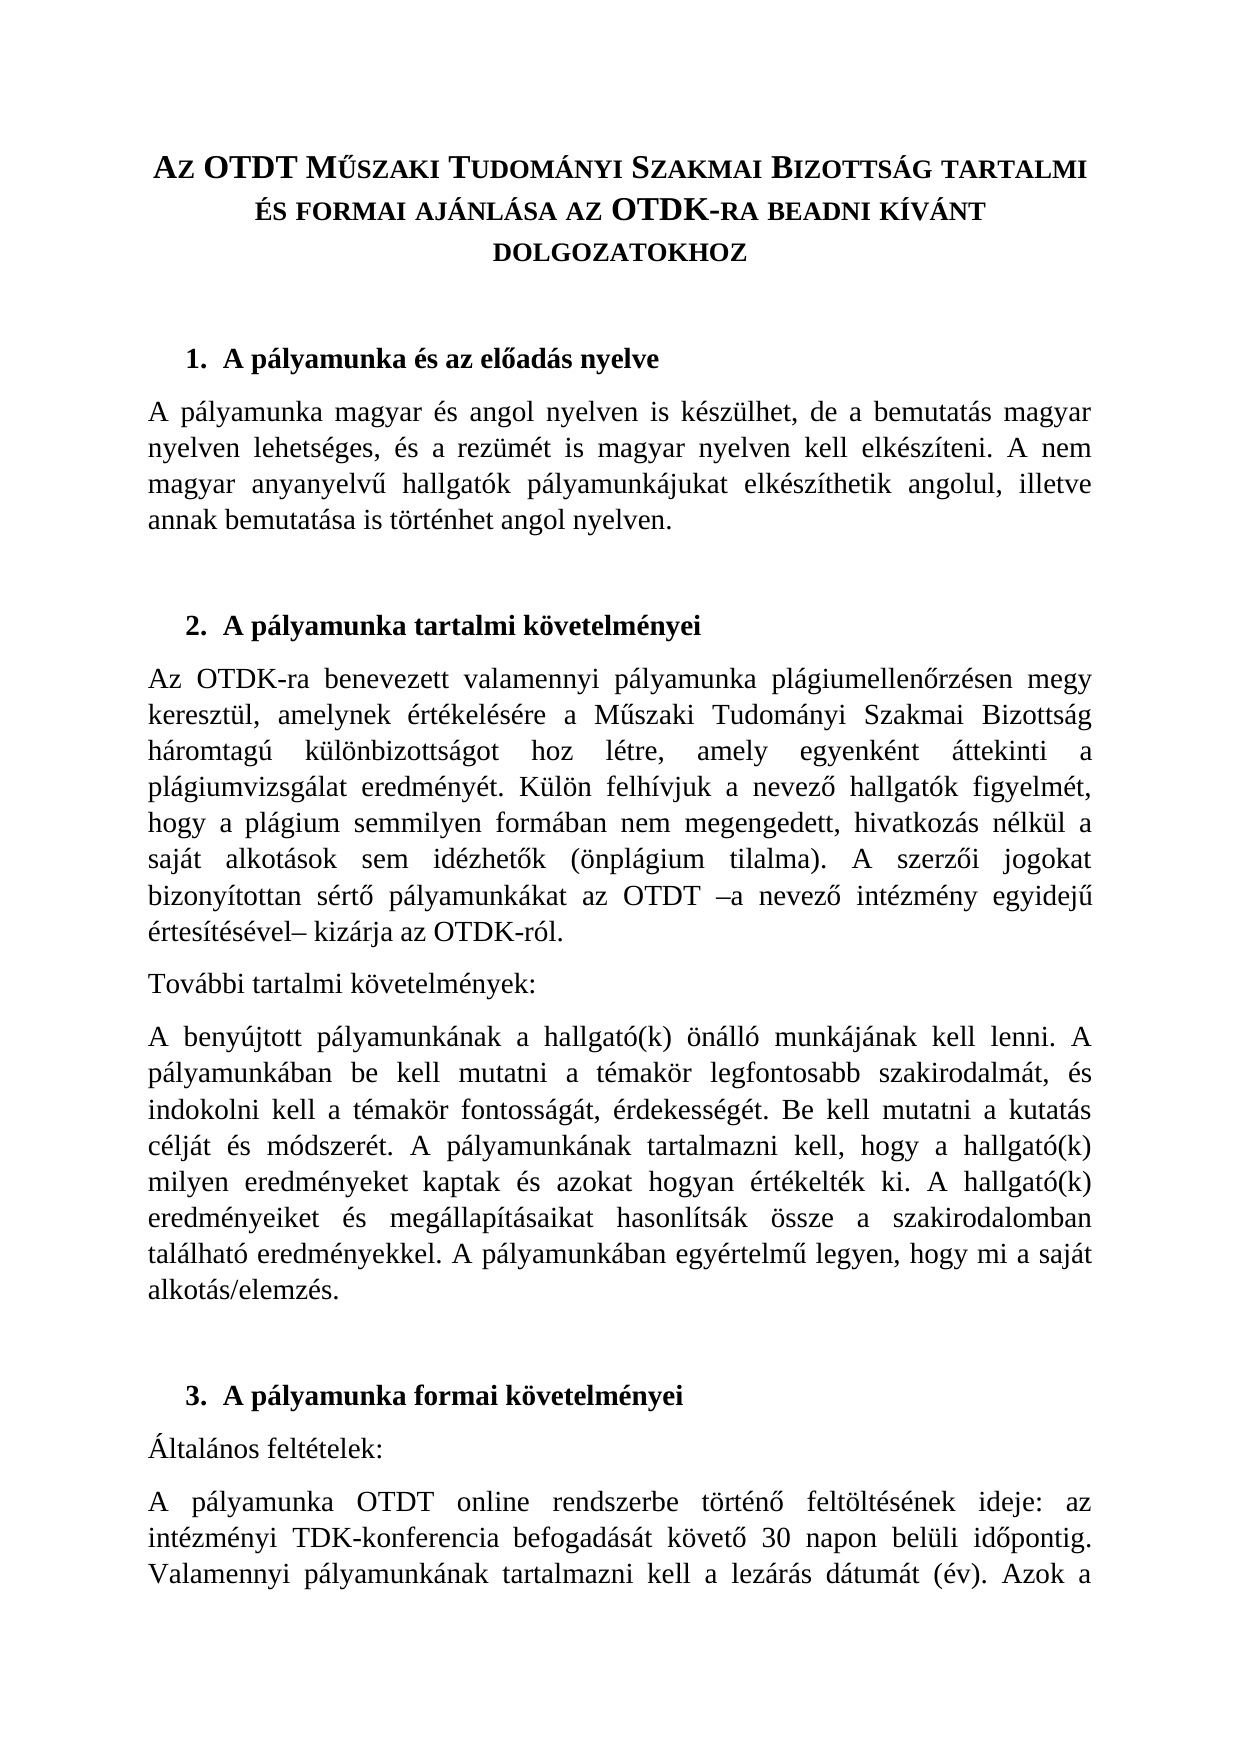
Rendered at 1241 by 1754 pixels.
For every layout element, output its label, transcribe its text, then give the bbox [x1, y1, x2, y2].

text A pályamunka magyar és angol nyelven is készülhet, de a bemutatás magyar nyelven lehetséges, és a rezümét is magyar nyelven kell elkészíteni. A nem magyar anyanyelvű hallgatók pályamunkájukat elkészíthetik angolul, illetve annak bemutatása is történhet angol nyelven. [148, 394, 1093, 536]
list A pályamunka formai követelményei [185, 1378, 1093, 1412]
list A pályamunka és az előadás nyelve [185, 341, 1093, 375]
text Általános feltételek: [148, 1431, 1093, 1464]
text Az OTDK-ra benevezett valamennyi pályamunka plágiumellenőrzésen megy keresztül, amelynek értékelésére a Műszaki Tudományi Szakmai Bizottság háromtagú különbizottságot hoz létre, amely egyenként áttekinti a plágiumvizsgálat eredményét. Külön felhívjuk a nevező hallgatók figyelmét, hogy a plágium semmilyen formában nem megengedett, hivatkozás nélkül a saját alkotások sem idézhetők (önplágium tilalma). A szerzői jogokat bizonyítottan sértő pályamunkákat az OTDT –a nevező intézmény egyidejű értesítésével– kizárja az OTDK-ról. [148, 661, 1093, 947]
list A pályamunka tartalmi követelményei [185, 608, 1093, 642]
text Az OTDT Műszaki Tudományi Szakmai Bizottság tartalmi és formai ajánlása az OTDK-ra beadni kívánt dolgozatokhoz [148, 148, 1093, 269]
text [148, 1484, 1093, 1589]
text A benyújtott pályamunkának a hallgató(k) önálló munkájának kell lenni. A pályamunkában be kell mutatni a témakör legfontosabb szakirodalmát, és indokolni kell a témakör fontosságát, érdekességét. Be kell mutatni a kutatás célját és módszerét. A pályamunkának tartalmazni kell, hogy a hallgató(k) milyen eredményeket kaptak és azokat hogyan értékelték ki. A hallgató(k) eredményeiket és megállapításaikat hasonlítsák össze a szakirodalomban található eredményekkel. A pályamunkában egyértelmű legyen, hogy mi a saját alkotás/elemzés. [148, 1019, 1093, 1306]
text További tartalmi követelmények: [148, 967, 1093, 1000]
